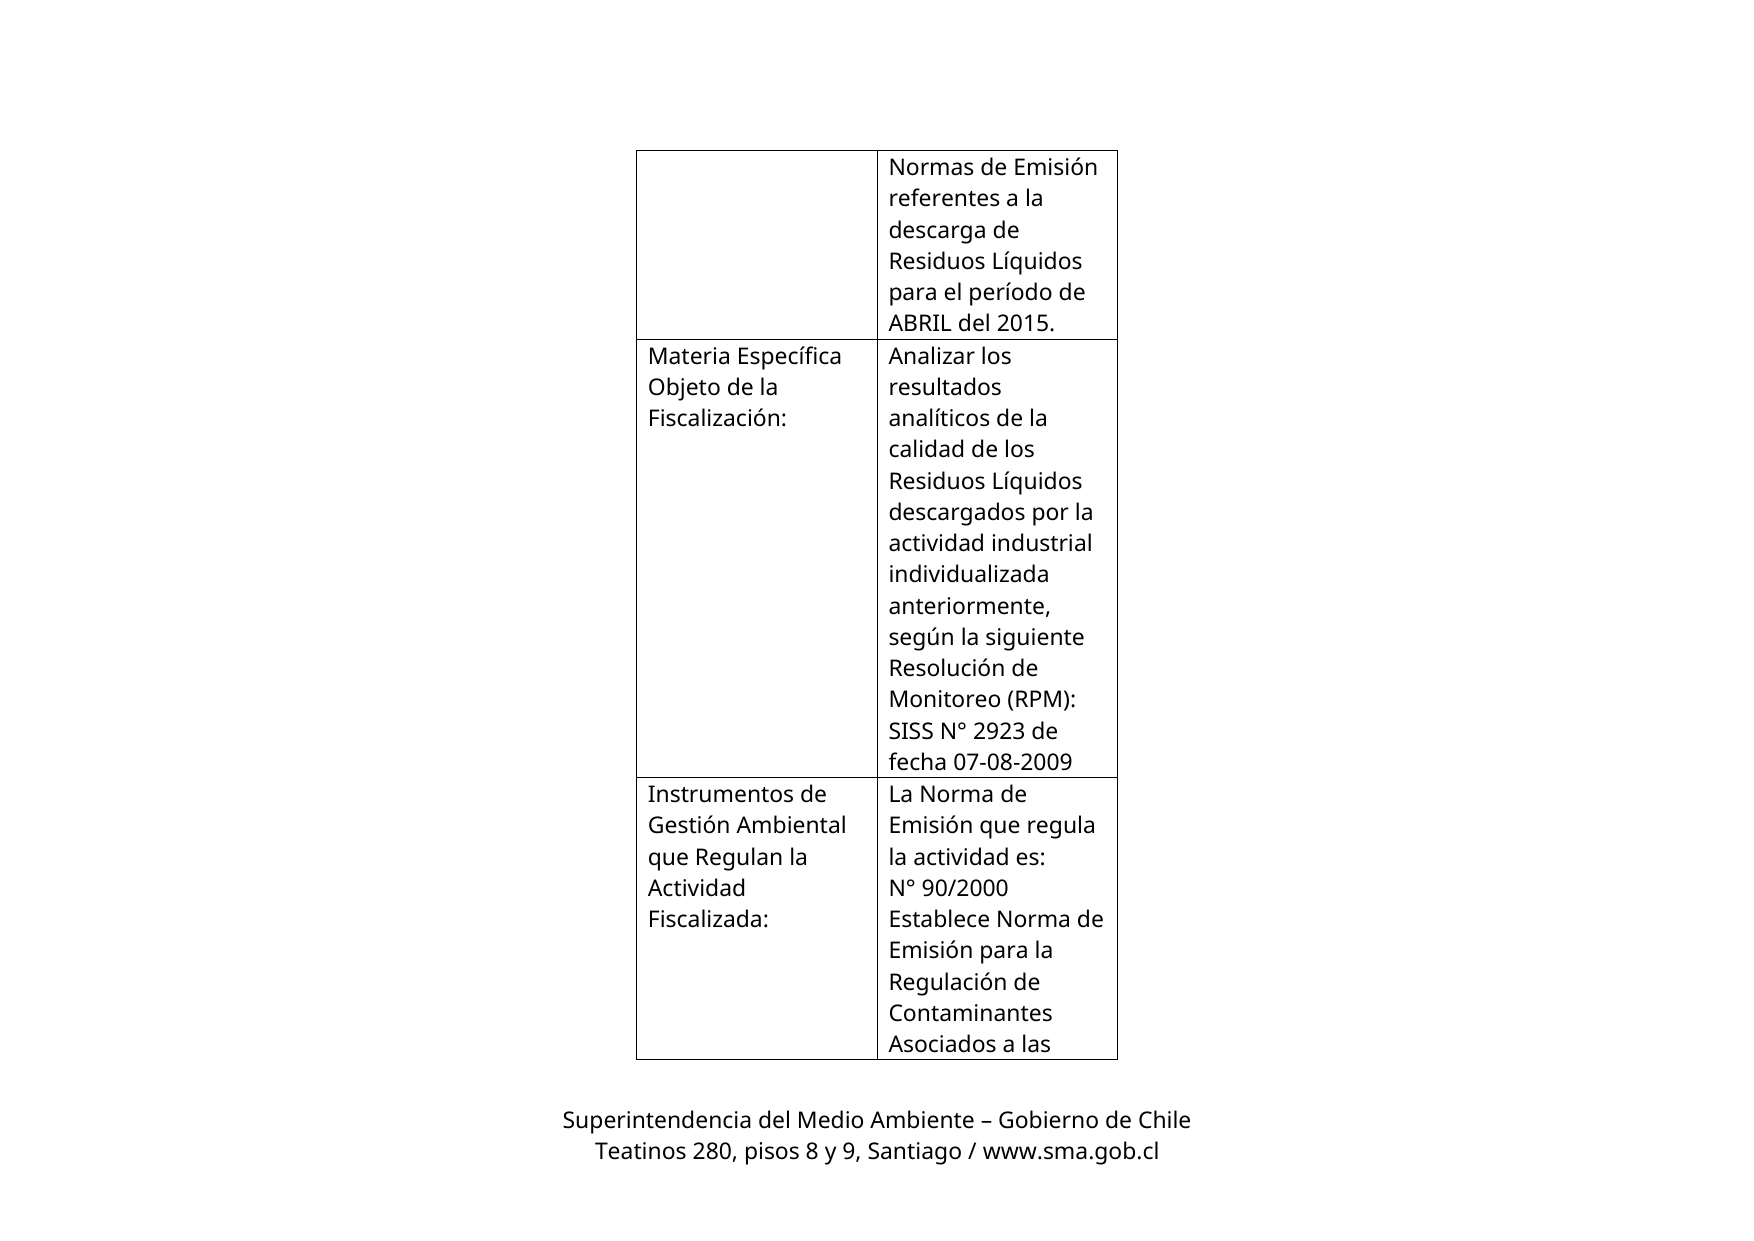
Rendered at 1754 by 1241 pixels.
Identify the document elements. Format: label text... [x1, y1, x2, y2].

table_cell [637, 778, 877, 1059]
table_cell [878, 778, 1117, 1059]
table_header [878, 151, 1117, 338]
table_cell Materia Específica Objeto de la Fiscalización: [637, 340, 877, 777]
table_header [637, 151, 877, 338]
table_cell Analizar los resultados analíticos de la calidad de los Residuos Líquidos descargados por la actividad industrial individualizada anteriormente, según la siguiente Resolución de Monitoreo (RPM): SISS N° 2923 de fecha 07-08-2009 [878, 340, 1117, 777]
